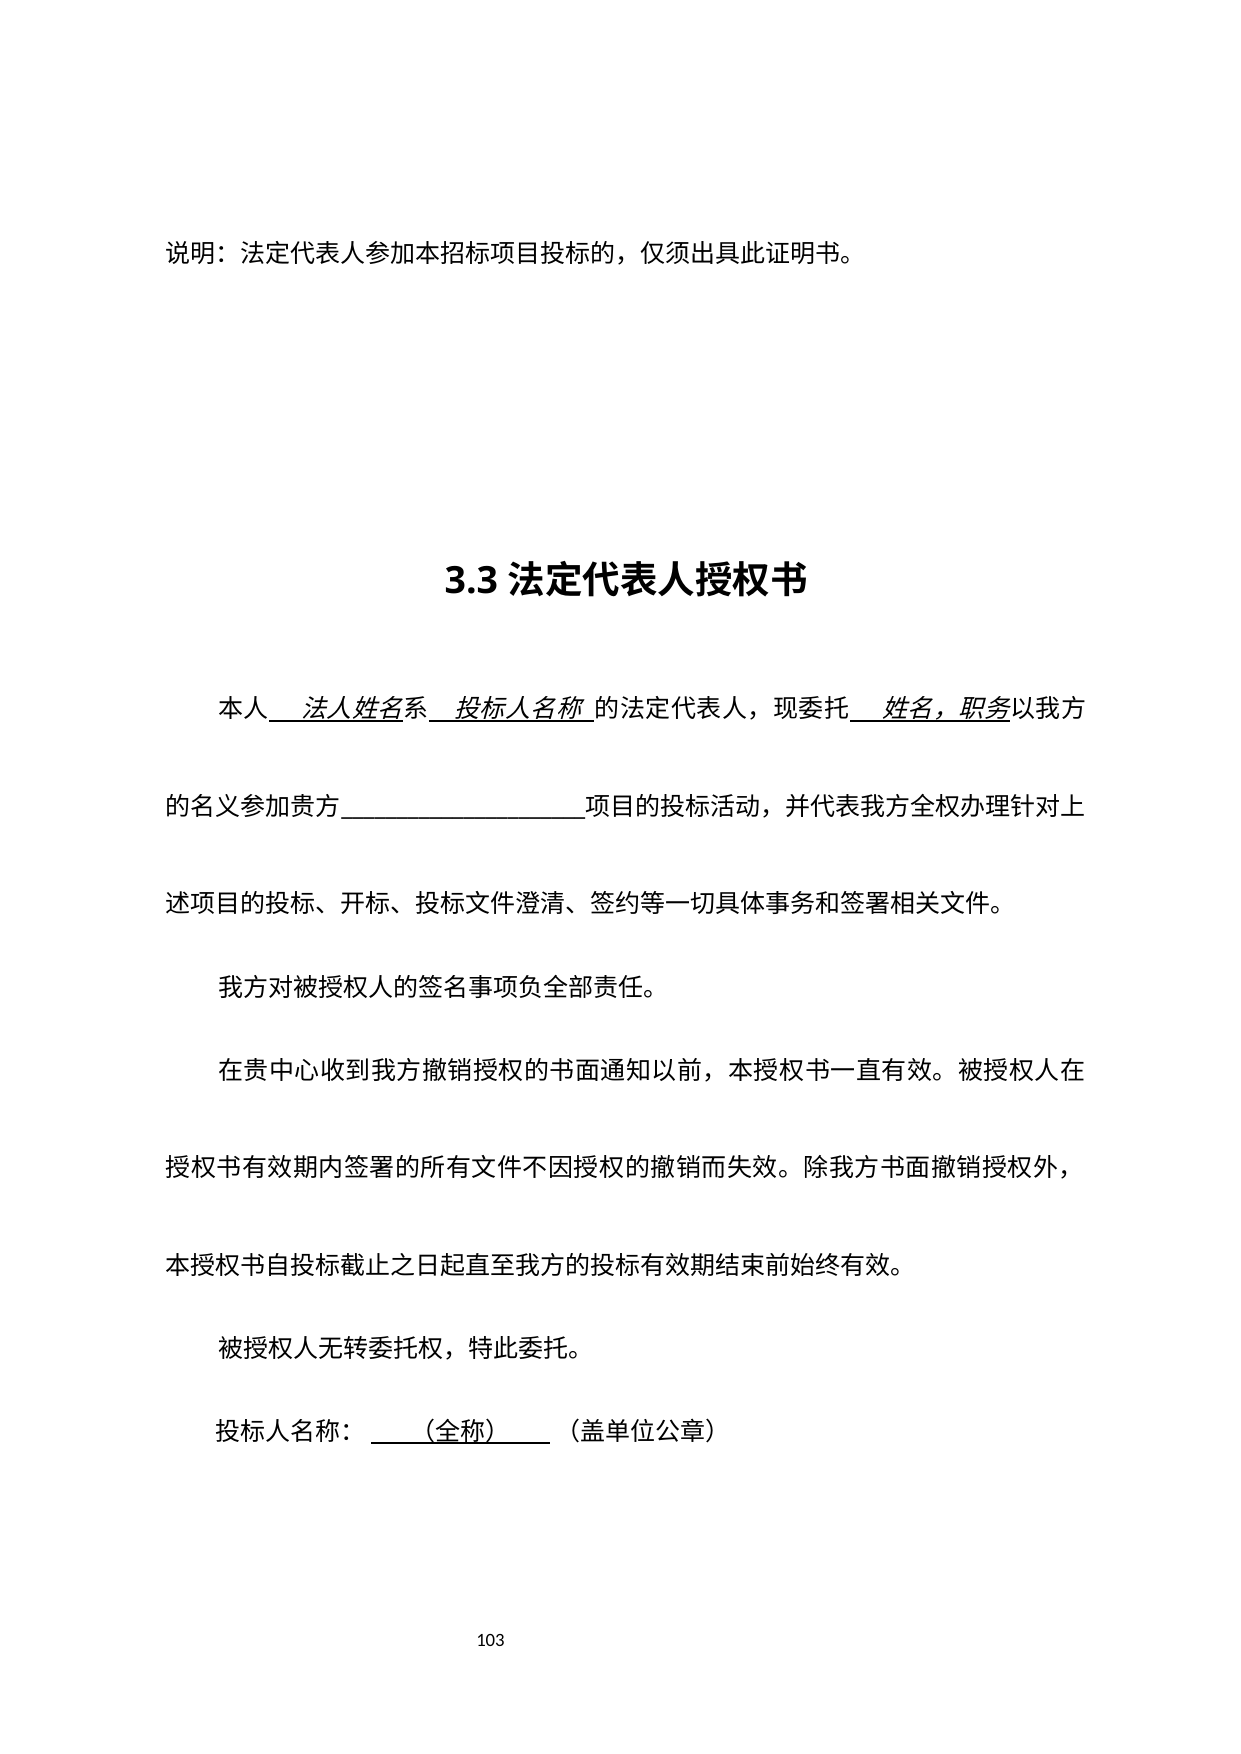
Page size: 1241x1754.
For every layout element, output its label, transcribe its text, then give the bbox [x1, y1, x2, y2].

text 我方对被授权人的签名事项负全部责任。 [165, 953, 1087, 1018]
text 投标人名称： （全称） （盖单位公章） [165, 1397, 1087, 1462]
text 说明：法定代表人参加本招标项目投标的，仅须出具此证明书。 [165, 219, 1087, 284]
text 3.3 法定代表人授权书 [165, 544, 1087, 609]
text 在贵中心收到我方撤销授权的书面通知以前，本授权书一直有效。被授权人在授权书有效期内签署的所有文件不因授权的撤销而失效。除我方书面撤销授权外，本授权书自投标截止之日起直至我方的投标有效期结束前始终有效。 [165, 1036, 1087, 1296]
text 本人 法人姓名系 投标人名称 的法定代表人，现委托 姓名，职务以我方的名义参加贵方______________________项目的投标活动，并代表我方全权办理针对上述项目的投标、开标、投标文件澄清、签约等一切具体事务和签署相关文件。 [165, 674, 1087, 934]
text 被授权人无转委托权，特此委托。 [165, 1314, 1087, 1379]
